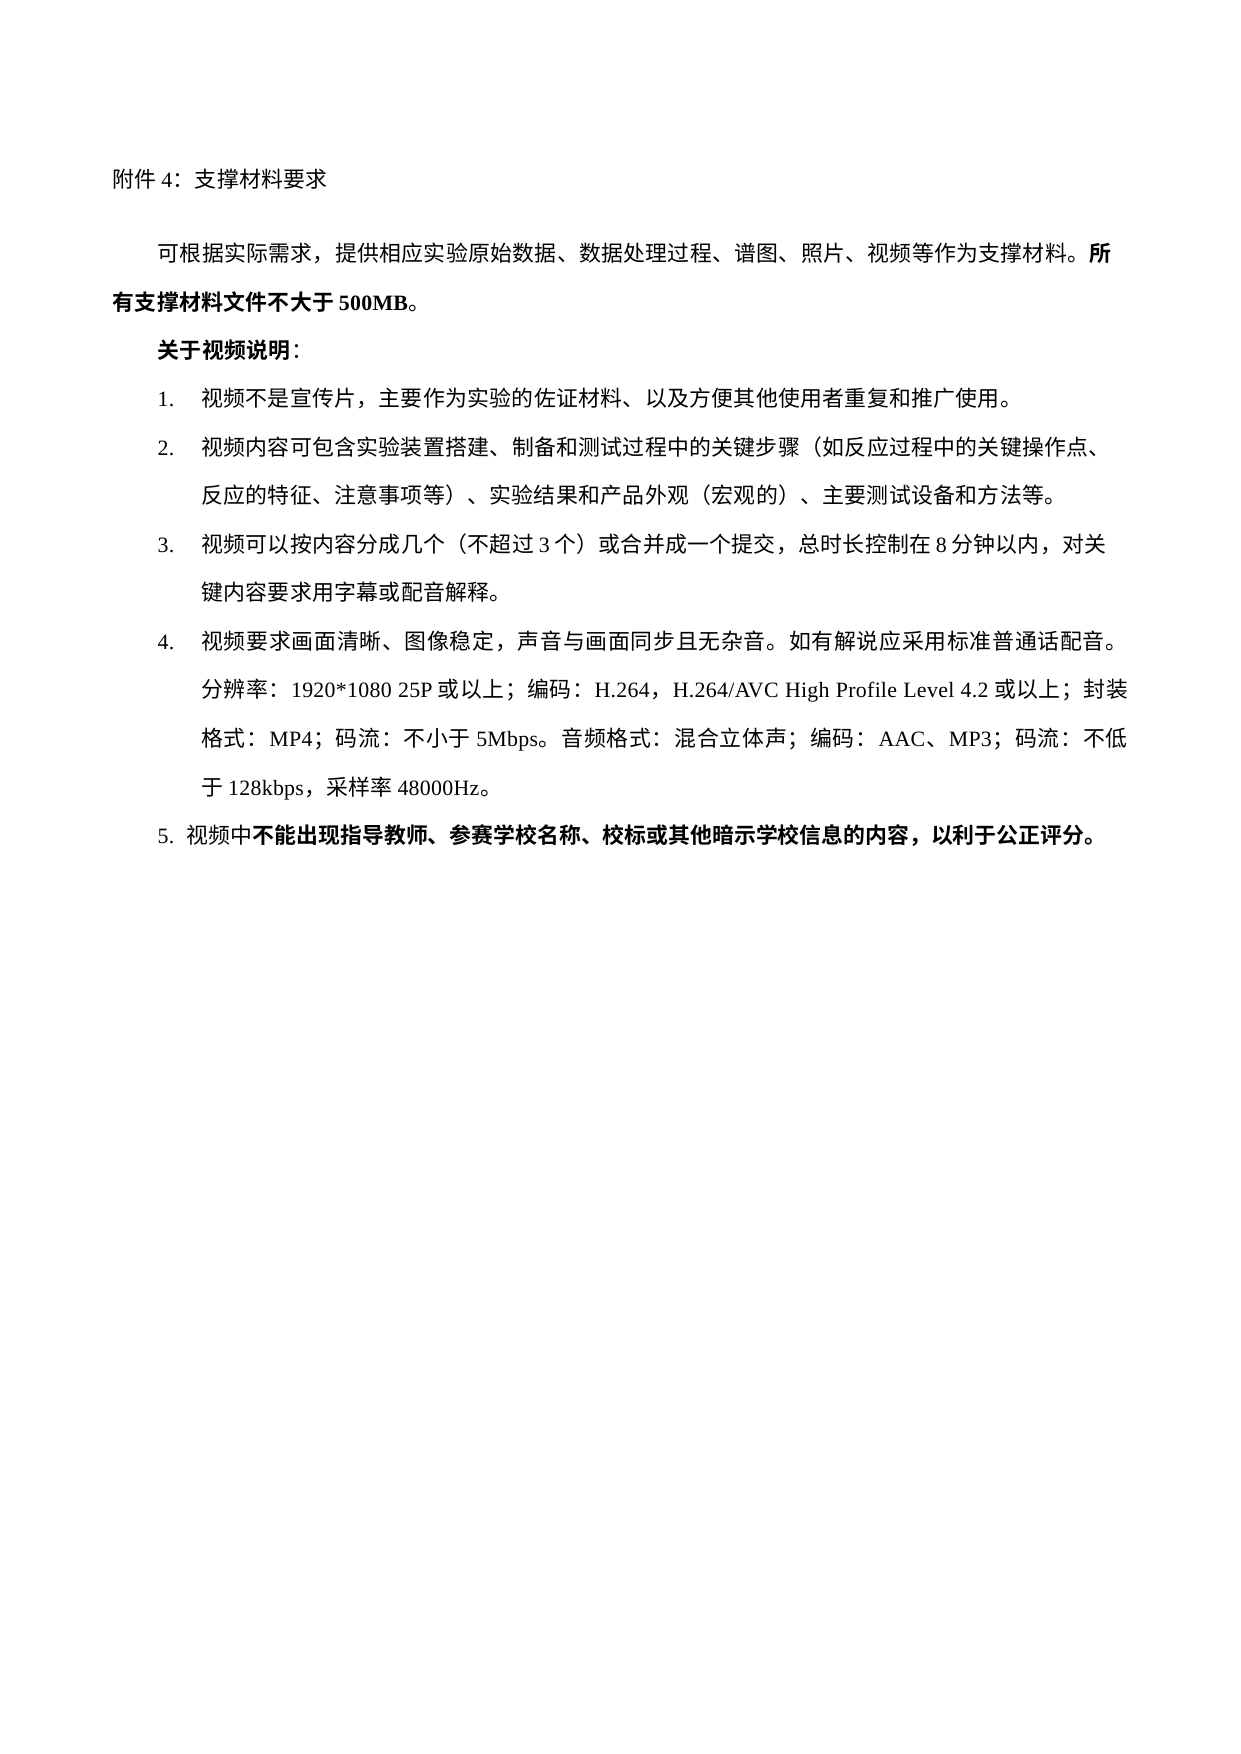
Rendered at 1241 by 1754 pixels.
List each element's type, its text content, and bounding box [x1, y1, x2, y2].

text 可根据实际需求，提供相应实验原始数据、数据处理过程、谱图、照片、视频等作为支撑材料。所有支撑材料文件不大于500MB。 [112, 235, 1128, 317]
list 视频不是宣传片，主要作为实验的佐证材料、以及方便其他使用者重复和推广使用。 [157, 381, 1128, 413]
text 5. 视频中不能出现指导教师、参赛学校名称、校标或其他暗示学校信息的内容，以利于公正评分。 [157, 818, 1128, 850]
list 视频要求画面清晰、图像稳定，声音与画面同步且无杂音。如有解说应采用标准普通话配音。分辨率：1920*1080 25P或以上；编码：H.264，H.264/AVC High Profile Level 4.2或以上；封装格式：MP4；码流：不小于5Mbps。音频格式：混合立体声；编码：AAC、MP3；码流：不低于128kbps，采样率48000Hz。 [157, 623, 1128, 802]
text 附件4：支撑材料要求 [112, 162, 1128, 194]
list 视频内容可包含实验装置搭建、制备和测试过程中的关键步骤（如反应过程中的关键操作点、反应的特征、注意事项等）、实验结果和产品外观（宏观的）、主要测试设备和方法等。 [157, 429, 1128, 510]
text 关于视频说明： [112, 332, 1128, 365]
list 视频可以按内容分成几个（不超过3个）或合并成一个提交，总时长控制在8分钟以内，对关键内容要求用字幕或配音解释。 [157, 526, 1128, 607]
